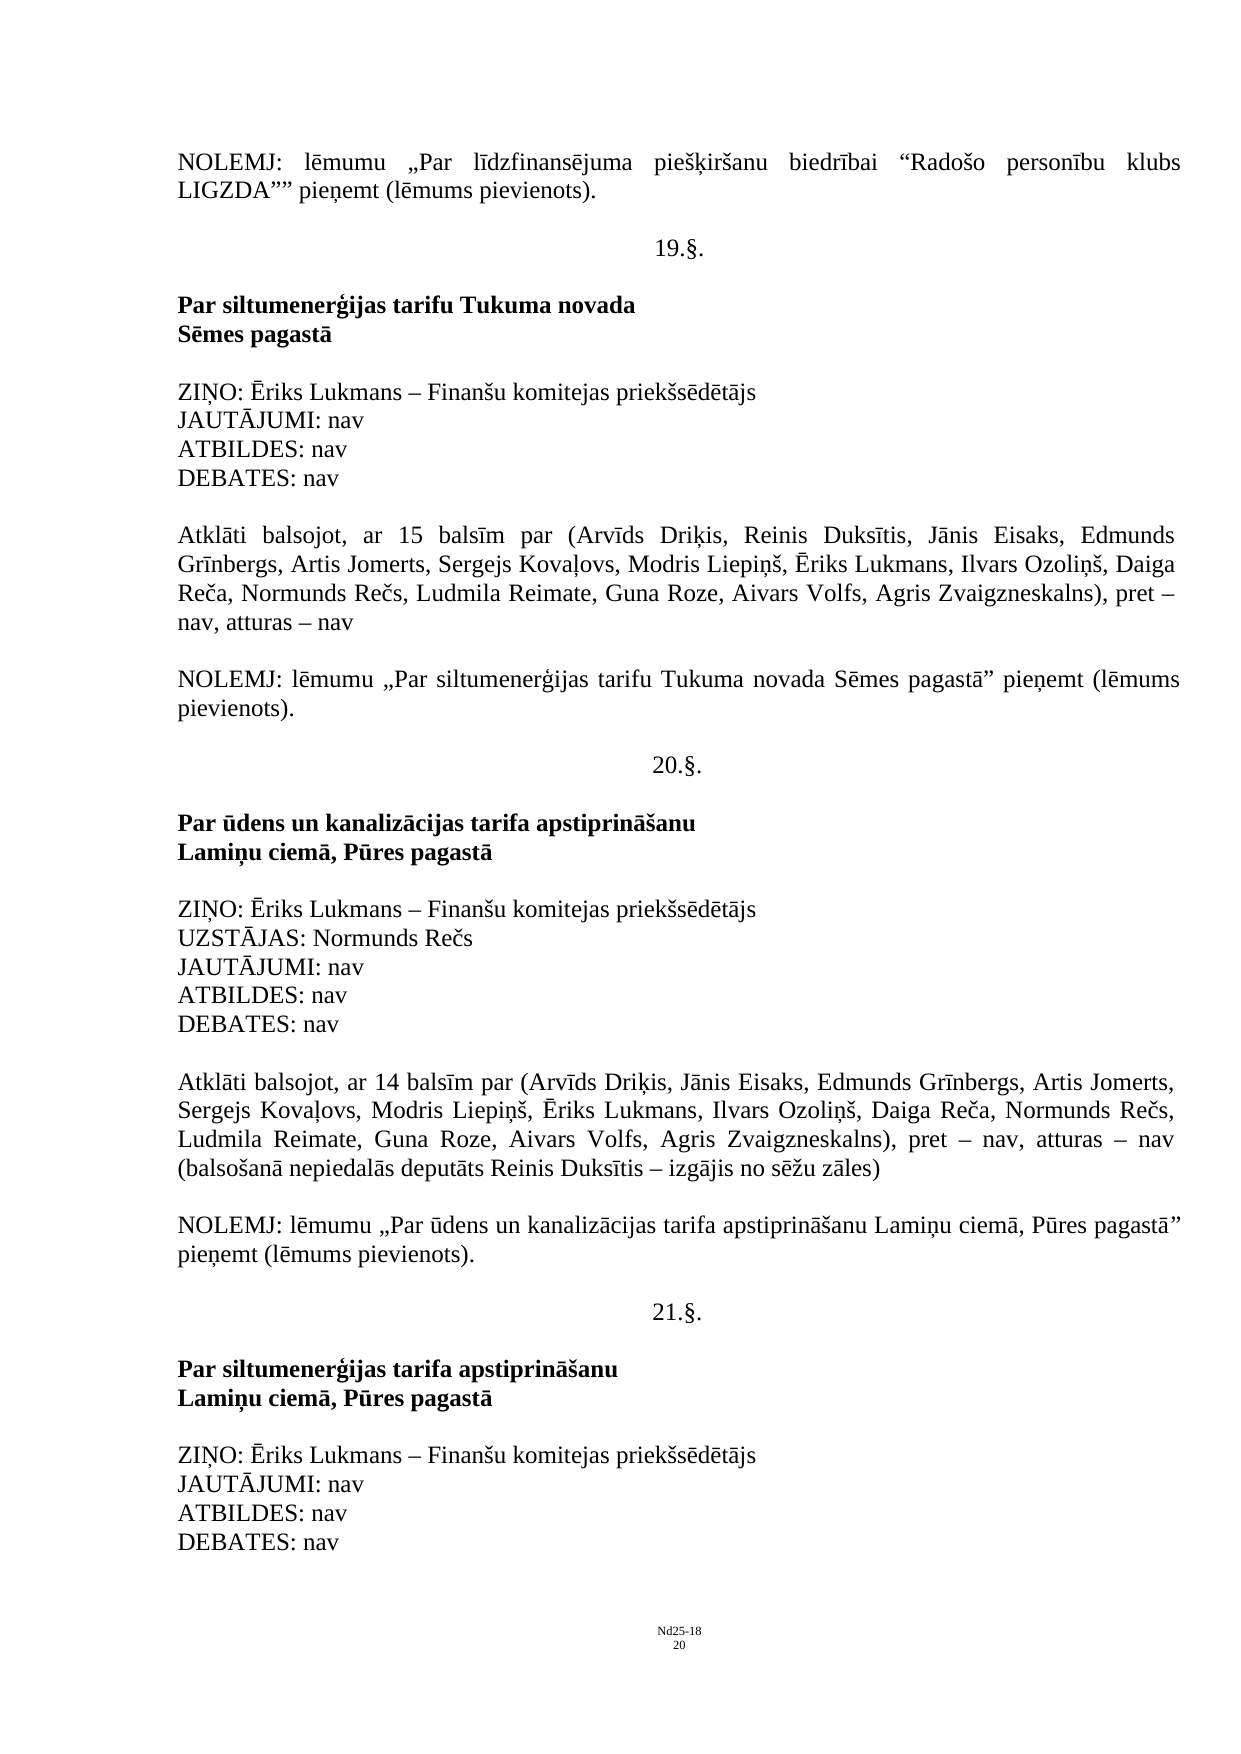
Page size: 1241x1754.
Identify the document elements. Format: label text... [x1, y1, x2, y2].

text JAUTĀJUMI: nav [177, 1469, 1181, 1498]
text Par siltumenerģijas tarifa apstiprināšanu [177, 1354, 1177, 1383]
text Lamiņu ciemā, Pūres pagastā [177, 1383, 1177, 1412]
text ATBILDES: nav [177, 981, 1181, 1009]
text NOLEMJ: lēmumu „Par ūdens un kanalizācijas tarifa apstiprināšanu Lamiņu ciemā, Pūres pagastā” pieņemt (lēmums pievienots). [177, 1211, 1181, 1268]
text DEBATES: nav [177, 1527, 1181, 1556]
text ZIŅO: Ēriks Lukmans – Finanšu komitejas priekšsēdētājs [177, 1441, 1181, 1469]
text Sēmes pagastā [177, 319, 1181, 348]
text DEBATES: nav [177, 463, 1181, 492]
text NOLEMJ: lēmumu „Par līdzfinansējuma piešķiršanu biedrībai “Radošo personību klubs LIGZDA”” pieņemt (lēmums pievienots). [177, 147, 1181, 204]
text ZIŅO: Ēriks Lukmans – Finanšu komitejas priekšsēdētājs [177, 894, 1181, 923]
text Atklāti balsojot, ar 14 balsīm par (Arvīds Driķis, Jānis Eisaks, Edmunds Grīnbergs, Artis Jomerts, Sergejs Kovaļovs, Modris Liepiņš, Ēriks Lukmans, Ilvars Ozoliņš, Daiga Reča, Normunds Rečs, Ludmila Reimate, Guna Roze, Aivars Volfs, Agris Zvaigzneskalns), pret – nav, atturas – nav (balsošanā nepiedalās deputāts Reinis Duksītis – izgājis no sēžu zāles) [177, 1067, 1176, 1182]
text Par siltumenerģijas tarifu Tukuma novada [177, 291, 1181, 319]
text NOLEMJ: lēmumu „Par siltumenerģijas tarifu Tukuma novada Sēmes pagastā” pieņemt (lēmums pievienots). [177, 664, 1181, 722]
text 19.§. [177, 233, 1181, 262]
text 21.§. [177, 1297, 1177, 1326]
text ATBILDES: nav [177, 1498, 1181, 1527]
text UZSTĀJAS: Normunds Rečs [177, 923, 1181, 952]
text JAUTĀJUMI: nav [177, 952, 1181, 981]
text Par ūdens un kanalizācijas tarifa apstiprināšanu [177, 808, 1177, 837]
text JAUTĀJUMI: nav [177, 406, 1181, 434]
text ATBILDES: nav [177, 434, 1181, 463]
text Lamiņu ciemā, Pūres pagastā [177, 837, 1177, 866]
text 20.§. [177, 751, 1177, 779]
text DEBATES: nav [177, 1009, 1181, 1038]
text ZIŅO: Ēriks Lukmans – Finanšu komitejas priekšsēdētājs [177, 377, 1181, 406]
